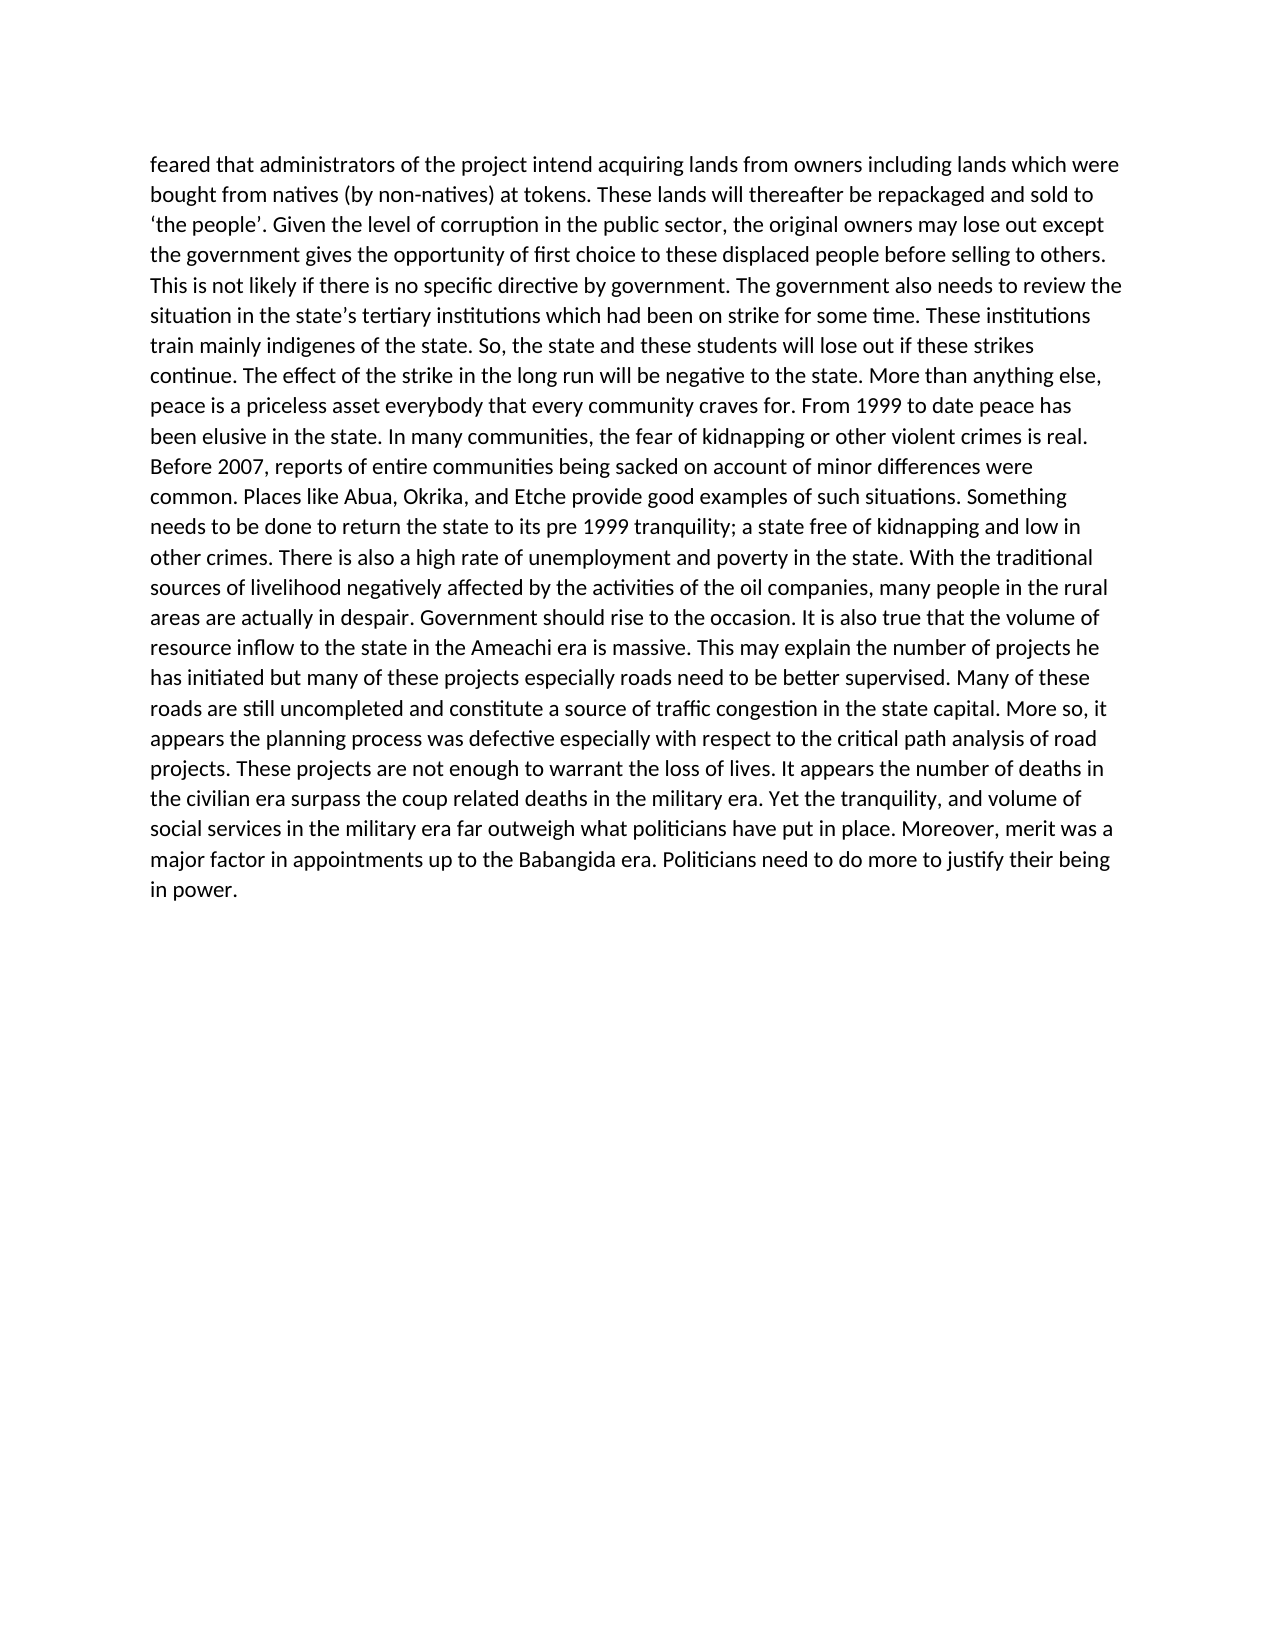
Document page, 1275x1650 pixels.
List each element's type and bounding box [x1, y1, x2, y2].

text [150, 150, 1125, 903]
